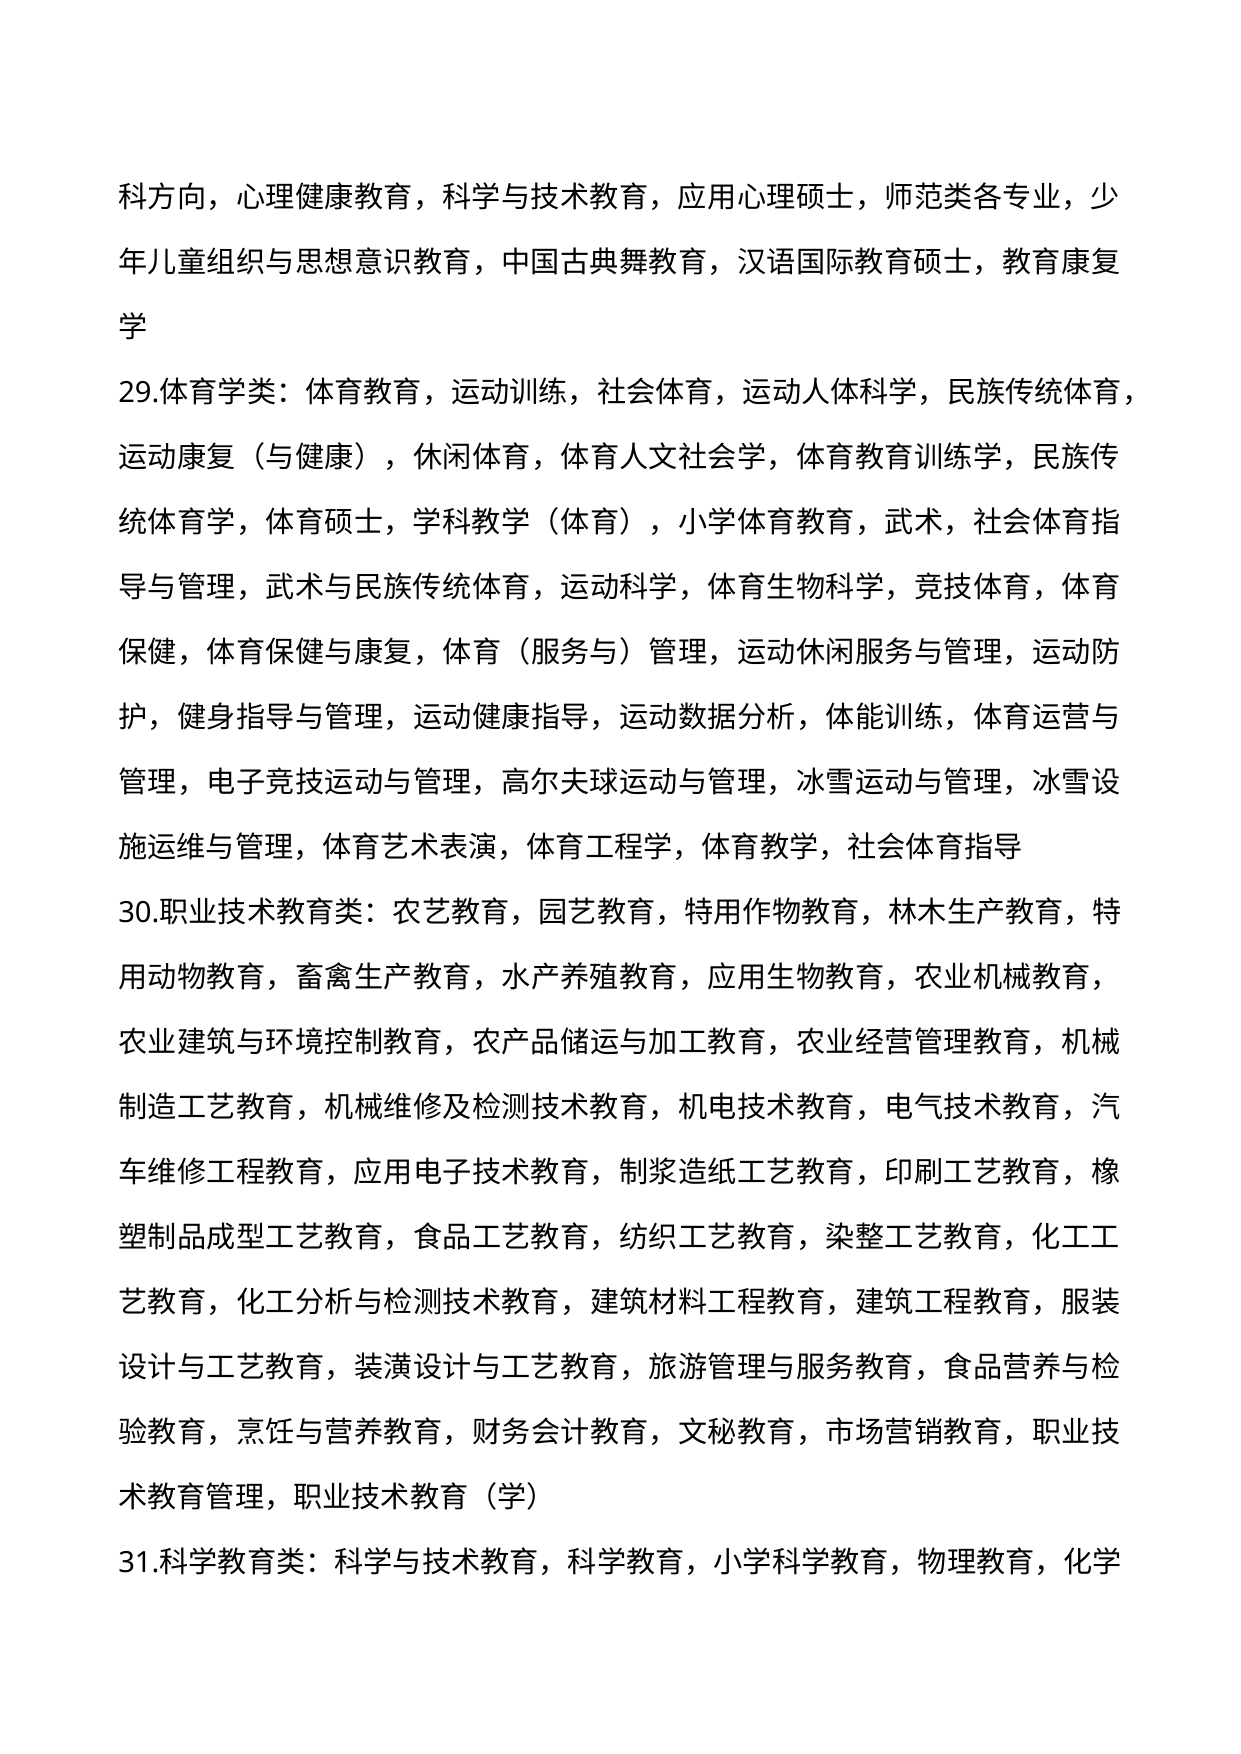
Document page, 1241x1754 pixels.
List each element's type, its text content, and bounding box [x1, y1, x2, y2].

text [118, 1527, 1122, 1592]
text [118, 162, 1122, 357]
text 29.体育学类：体育教育，运动训练，社会体育，运动人体科学，民族传统体育，运动康复（与健康），休闲体育，体育人文社会学，体育教育训练学，民族传统体育学，体育硕士，学科教学（体育），小学体育教育，武术，社会体育指导与管理，武术与民族传统体育，运动科学，体育生物科学，竞技体育，体育保健，体育保健与康复，体育（服务与）管理，运动休闲服务与管理，运动防护，健身指导与管理，运动健康指导，运动数据分析，体能训练，体育运营与管理，电子竞技运动与管理，高尔夫球运动与管理，冰雪运动与管理，冰雪设施运维与管理，体育艺术表演，体育工程学，体育教学，社会体育指导 [118, 357, 1122, 877]
text 30.职业技术教育类：农艺教育，园艺教育，特用作物教育，林木生产教育，特用动物教育，畜禽生产教育，水产养殖教育，应用生物教育，农业机械教育，农业建筑与环境控制教育，农产品储运与加工教育，农业经营管理教育，机械制造工艺教育，机械维修及检测技术教育，机电技术教育，电气技术教育，汽车维修工程教育，应用电子技术教育，制浆造纸工艺教育，印刷工艺教育，橡塑制品成型工艺教育，食品工艺教育，纺织工艺教育，染整工艺教育，化工工艺教育，化工分析与检测技术教育，建筑材料工程教育，建筑工程教育，服装设计与工艺教育，装潢设计与工艺教育，旅游管理与服务教育，食品营养与检验教育，烹饪与营养教育，财务会计教育，文秘教育，市场营销教育，职业技术教育管理，职业技术教育（学） [118, 877, 1122, 1527]
